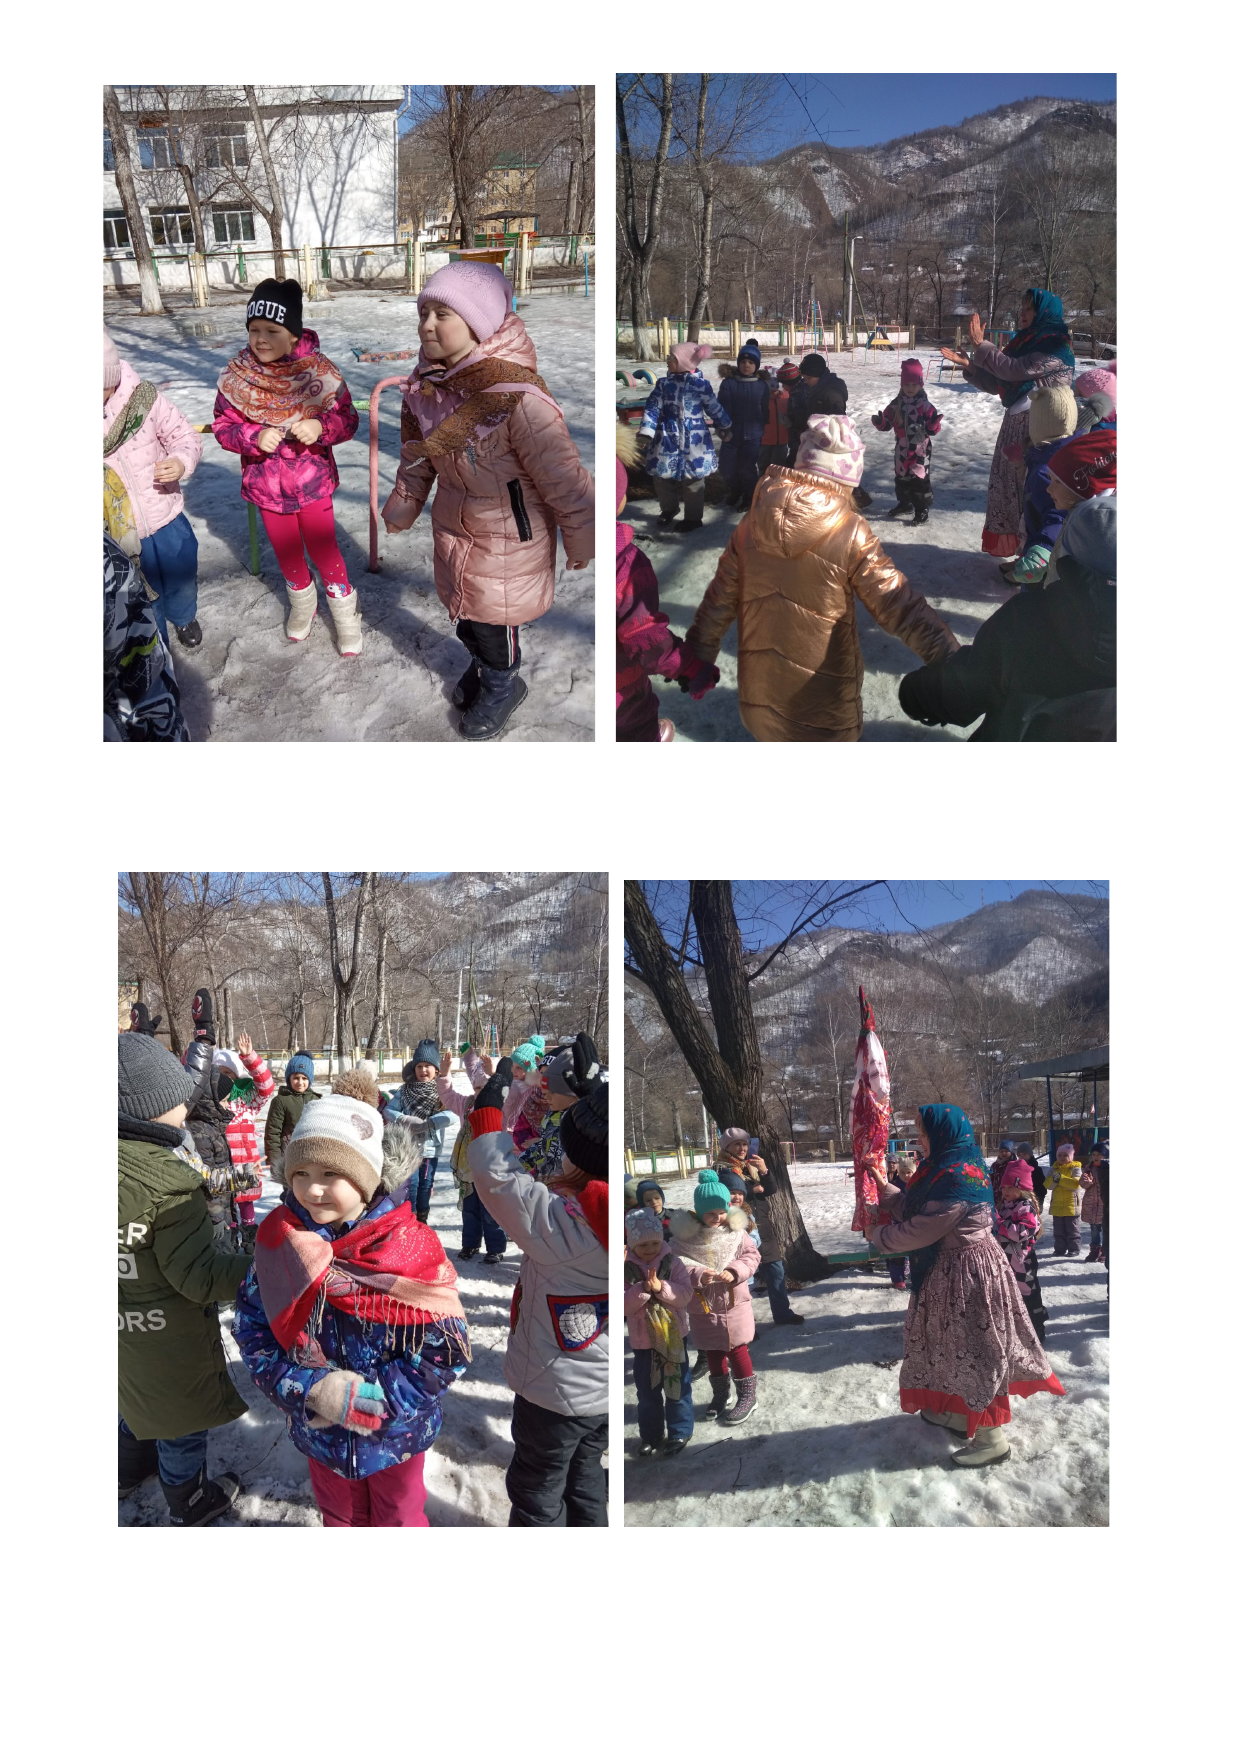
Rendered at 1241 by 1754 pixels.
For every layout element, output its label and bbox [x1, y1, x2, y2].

picture [103, 85, 596, 742]
picture [615, 73, 1117, 742]
picture [118, 872, 609, 1527]
picture [624, 880, 1110, 1527]
